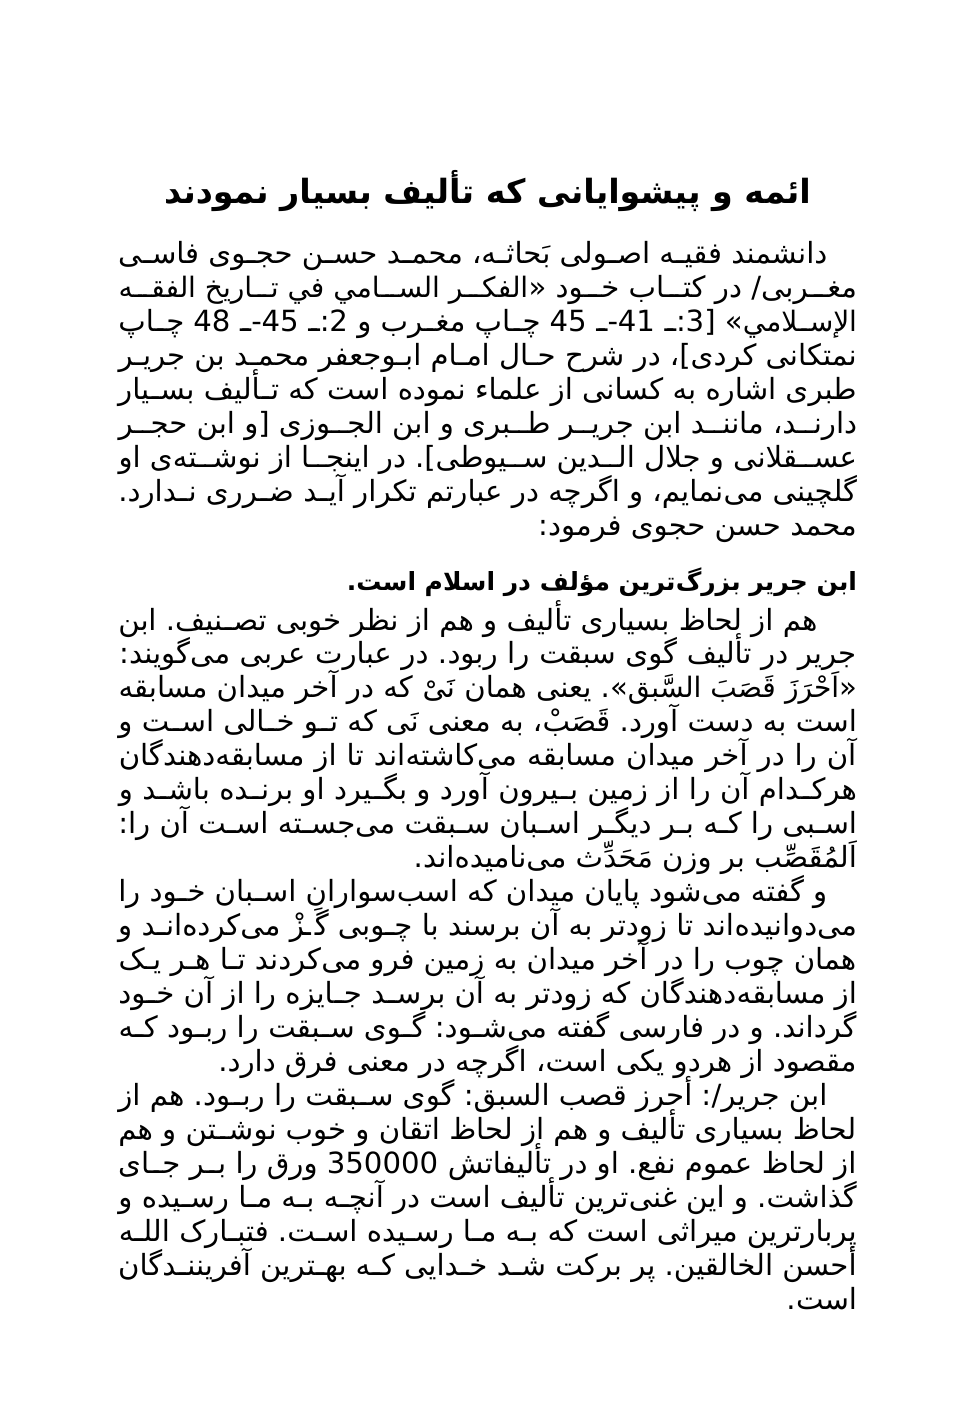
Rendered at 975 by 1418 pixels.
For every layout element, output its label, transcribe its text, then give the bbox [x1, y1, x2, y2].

text و گفته می‌شود پایان میدان که اسب‌سواران اسبان خود را می‌دوانیده‌اند تا زودتر به آن برسند با چوبی گَزْ می‌کرده‌اند و همان چوب را در آخر میدان به زمین فرو می‌کردند تا هر یک از مسابقه‌دهندگان که زودتر به آن برسد جایزه را از آن خود گرداند. و در فارسی گفته می‌شود: گوی سبقت را ربود که مقصود از هردو یکی است، اگرچه در معنی فرق دارد. [118, 874, 857, 1078]
text ابن جریر/: أحرز قصب السبق: گوی سبقت را ربود. هم از لحاظ بسیاری تألیف و هم از لحاظ اتقان و خوب نوشتن و هم از لحاظ عموم نفع. او در تألیفاتش 350000 ورق را بر جای گذاشت. و این غنی‌ترین تألیف است در آنچه به ما رسیده و پربارترین میراثی است که به ما رسیده است. فتبارک الله أحسن الخالقین. پر برکت شد خدایی که بهترین آفرینندگان است. [118, 1078, 857, 1316]
text ائمه و پیشوایانی که تألیف بسیار نمودند [118, 173, 857, 212]
text هم از لحاظ بسیاری تألیف و هم از نظر خوبی تصنیف. ابن جریر در تألیف گوی سبقت را ربود. در عبارت عربی می‌گویند: «اَحْرَزَ قَصَبَ السَّبق». یعنی همان نَیْ که در آخر میدان مسابقه است به دست آورد. قَصَبْ، به معنی نَی که تو خالی است و آن را در آخر میدان مسابقه می‌کاشته‌اند تا از مسابقه‌دهندگان هرکدام آن را از زمین بیرون آورد و بگیرد او برنده باشد و اسبی را که بر دیگر اسبان سبقت می‌جسته است آن را: اَلمُقَصِّب بر وزن مَحَدِّث می‌نامیده‌اند. [118, 603, 857, 874]
text ابن جریر بزرگ‌ترین مؤلف در اسلام است. [118, 567, 857, 597]
text دانشمند فقیه اصولی بَحاثه، محمد حسن حجوی فاسی مغربی/ در کتاب خود «الفکر السامي في تاریخ الفقه الإسلامي» [3: 41- 45 چاپ مغرب و 2: 45- 48 چاپ نمتکانی کردی]، در شرح حال امام ابوجعفر محمد بن جریر طبری اشاره به کسانی از علماء نموده است که تألیف بسیار دارند، مانند ابن جریر طبری و ابن الجوزی [و ابن حجر عسقلانی و جلال الدین سیوطی]. در اینجا از نوشته‌ی او گلچینی می‌نمایم، و اگرچه در عبارتم تکرار آید ضرری ندارد. محمد حسن حجوی فرمود: [118, 237, 857, 542]
